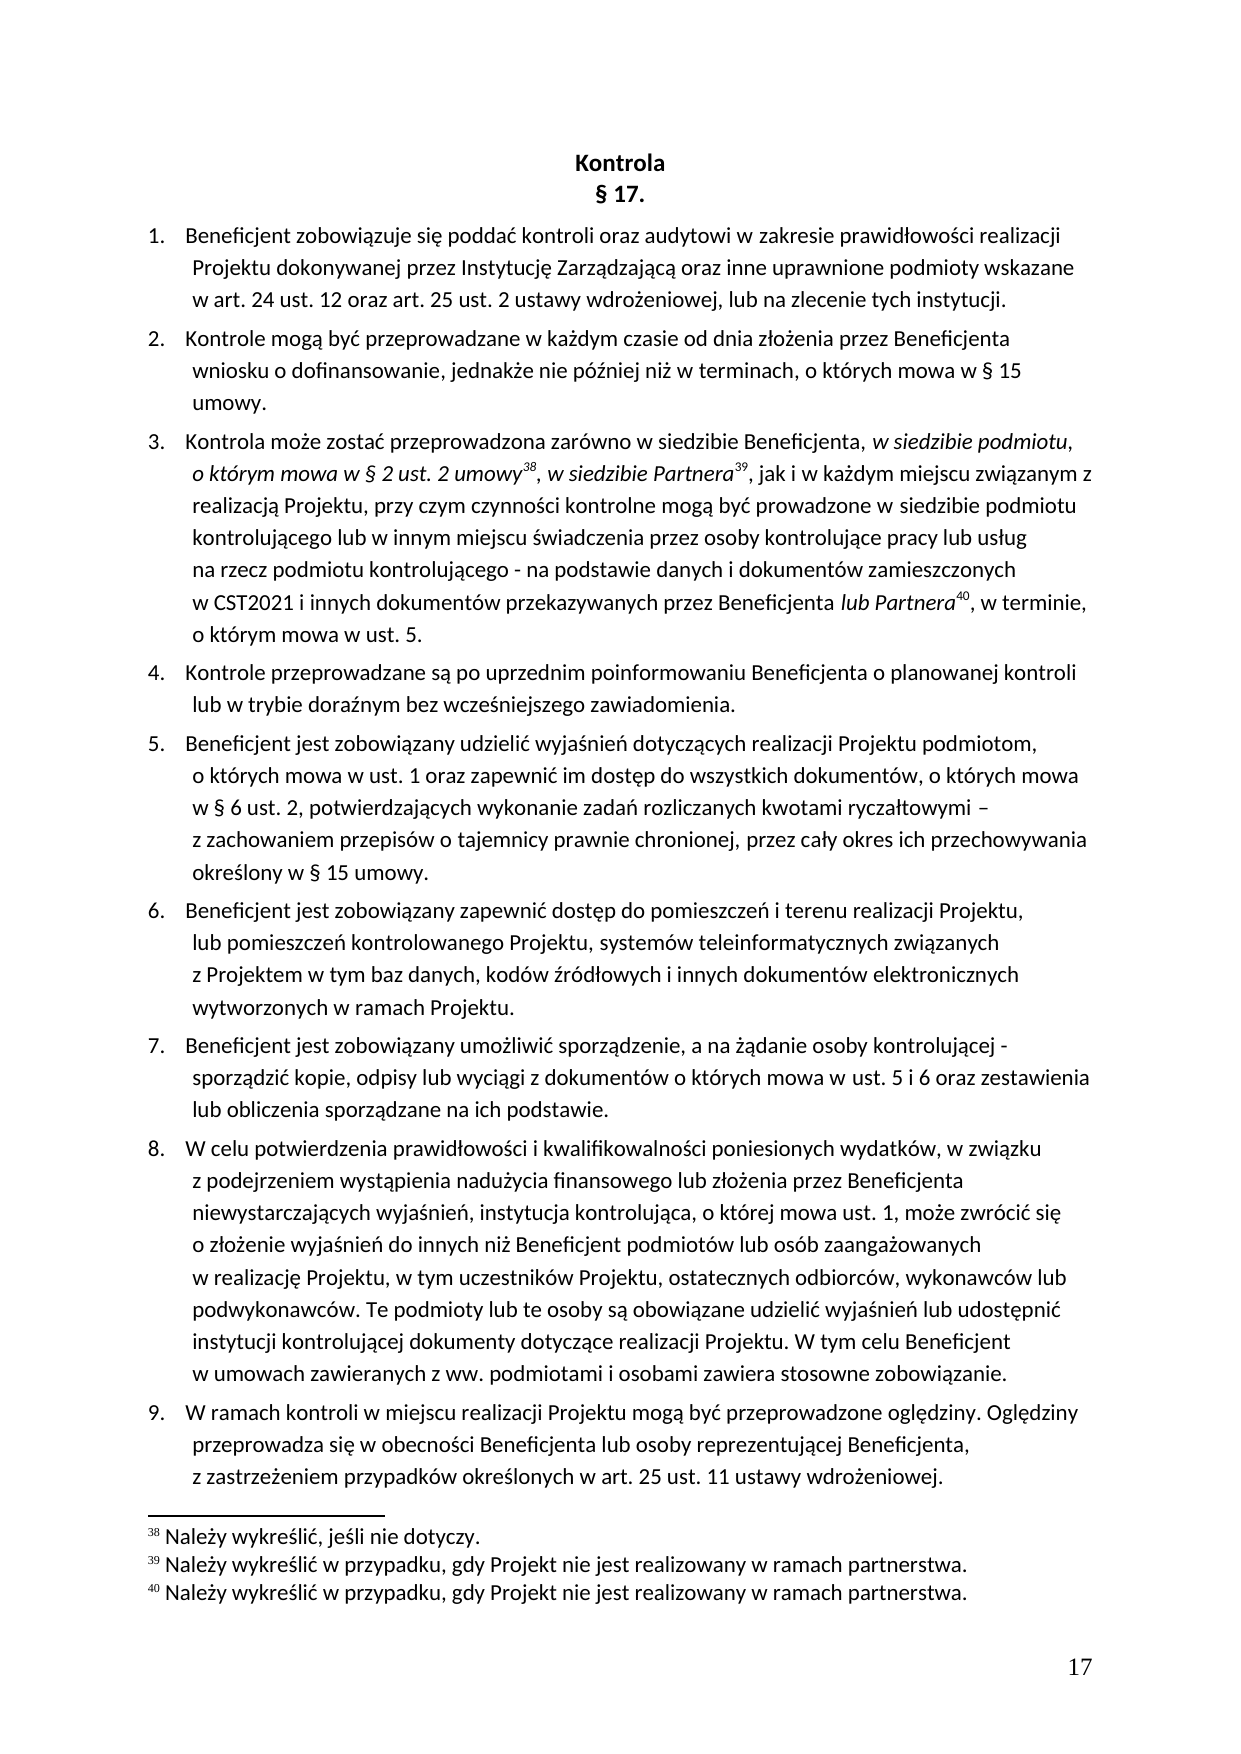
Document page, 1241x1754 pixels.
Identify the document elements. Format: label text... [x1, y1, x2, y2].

list Beneficjent zobowiązuje się poddać kontroli oraz audytowi w zakresie prawidłowości realizacji Projektu dokonywanej przez Instytucję Zarządzającą oraz inne uprawnione podmioty wskazane w art. 24 ust. 12 oraz art. 25 ust. 2 ustawy wdrożeniowej, lub na zlecenie tych instytucji. [148, 221, 1093, 313]
list Beneficjent jest zobowiązany udzielić wyjaśnień dotyczących realizacji Projektu podmiotom, o których mowa w ust. 1 oraz zapewnić im dostęp do wszystkich dokumentów, o których mowa w § 6 ust. 2, potwierdzających wykonanie zadań rozliczanych kwotami ryczałtowymi – z zachowaniem przepisów o tajemnicy prawnie chronionej, przez cały okres ich przechowywania określony w § 15 umowy. [148, 729, 1093, 886]
list W celu potwierdzenia prawidłowości i kwalifikowalności poniesionych wydatków, w związku z podejrzeniem wystąpienia nadużycia finansowego lub złożenia przez Beneficjenta niewystarczających wyjaśnień, instytucja kontrolująca, o której mowa ust. 1, może zwrócić się o złożenie wyjaśnień do innych niż Beneficjent podmiotów lub osób zaangażowanych w realizację Projektu, w tym uczestników Projektu, ostatecznych odbiorców, wykonawców lub podwykonawców. Te podmioty lub te osoby są obowiązane udzielić wyjaśnień lub udostępnić instytucji kontrolującej dokumenty dotyczące realizacji Projektu. W tym celu Beneficjent w umowach zawieranych z ww. podmiotami i osobami zawiera stosowne zobowiązanie. [148, 1134, 1093, 1387]
list Kontrole przeprowadzane są po uprzednim poinformowaniu Beneficjenta o planowanej kontroli lub w trybie doraźnym bez wcześniejszego zawiadomienia. [148, 658, 1093, 718]
list Kontrole mogą być przeprowadzane w każdym czasie od dnia złożenia przez Beneficjenta wniosku o dofinansowanie, jednakże nie później niż w terminach, o których mowa w § 15 umowy. [148, 324, 1093, 416]
list Beneficjent jest zobowiązany zapewnić dostęp do pomieszczeń i terenu realizacji Projektu, lub pomieszczeń kontrolowanego Projektu, systemów teleinformatycznych związanych z Projektem w tym baz danych, kodów źródłowych i innych dokumentów elektronicznych wytworzonych w ramach Projektu. [148, 896, 1093, 1021]
subtitle Kontrola § 17. [148, 148, 1093, 209]
list Kontrola może zostać przeprowadzona zarówno w siedzibie Beneficjenta, w siedzibie podmiotu, o którym mowa w § 2 ust. 2 umowy, w siedzibie Partnera, jak i w każdym miejscu związanym z realizacją Projektu, przy czym czynności kontrolne mogą być prowadzone w siedzibie podmiotu kontrolującego lub w innym miejscu świadczenia przez osoby kontrolujące pracy lub usług na rzecz podmiotu kontrolującego - na podstawie danych i dokumentów zamieszczonych w CST2021 i innych dokumentów przekazywanych przez Beneficjenta lub Partnera, w terminie, o którym mowa w ust. 5. [148, 427, 1093, 648]
list W ramach kontroli w miejscu realizacji Projektu mogą być przeprowadzone oględziny. Oględziny przeprowadza się w obecności Beneficjenta lub osoby reprezentującej Beneficjenta, z zastrzeżeniem przypadków określonych w art. 25 ust. 11 ustawy wdrożeniowej. [148, 1398, 1093, 1490]
list Beneficjent jest zobowiązany umożliwić sporządzenie, a na żądanie osoby kontrolującej - sporządzić kopie, odpisy lub wyciągi z dokumentów o których mowa w ust. 5 i 6 oraz zestawienia lub obliczenia sporządzane na ich podstawie. [148, 1031, 1093, 1123]
